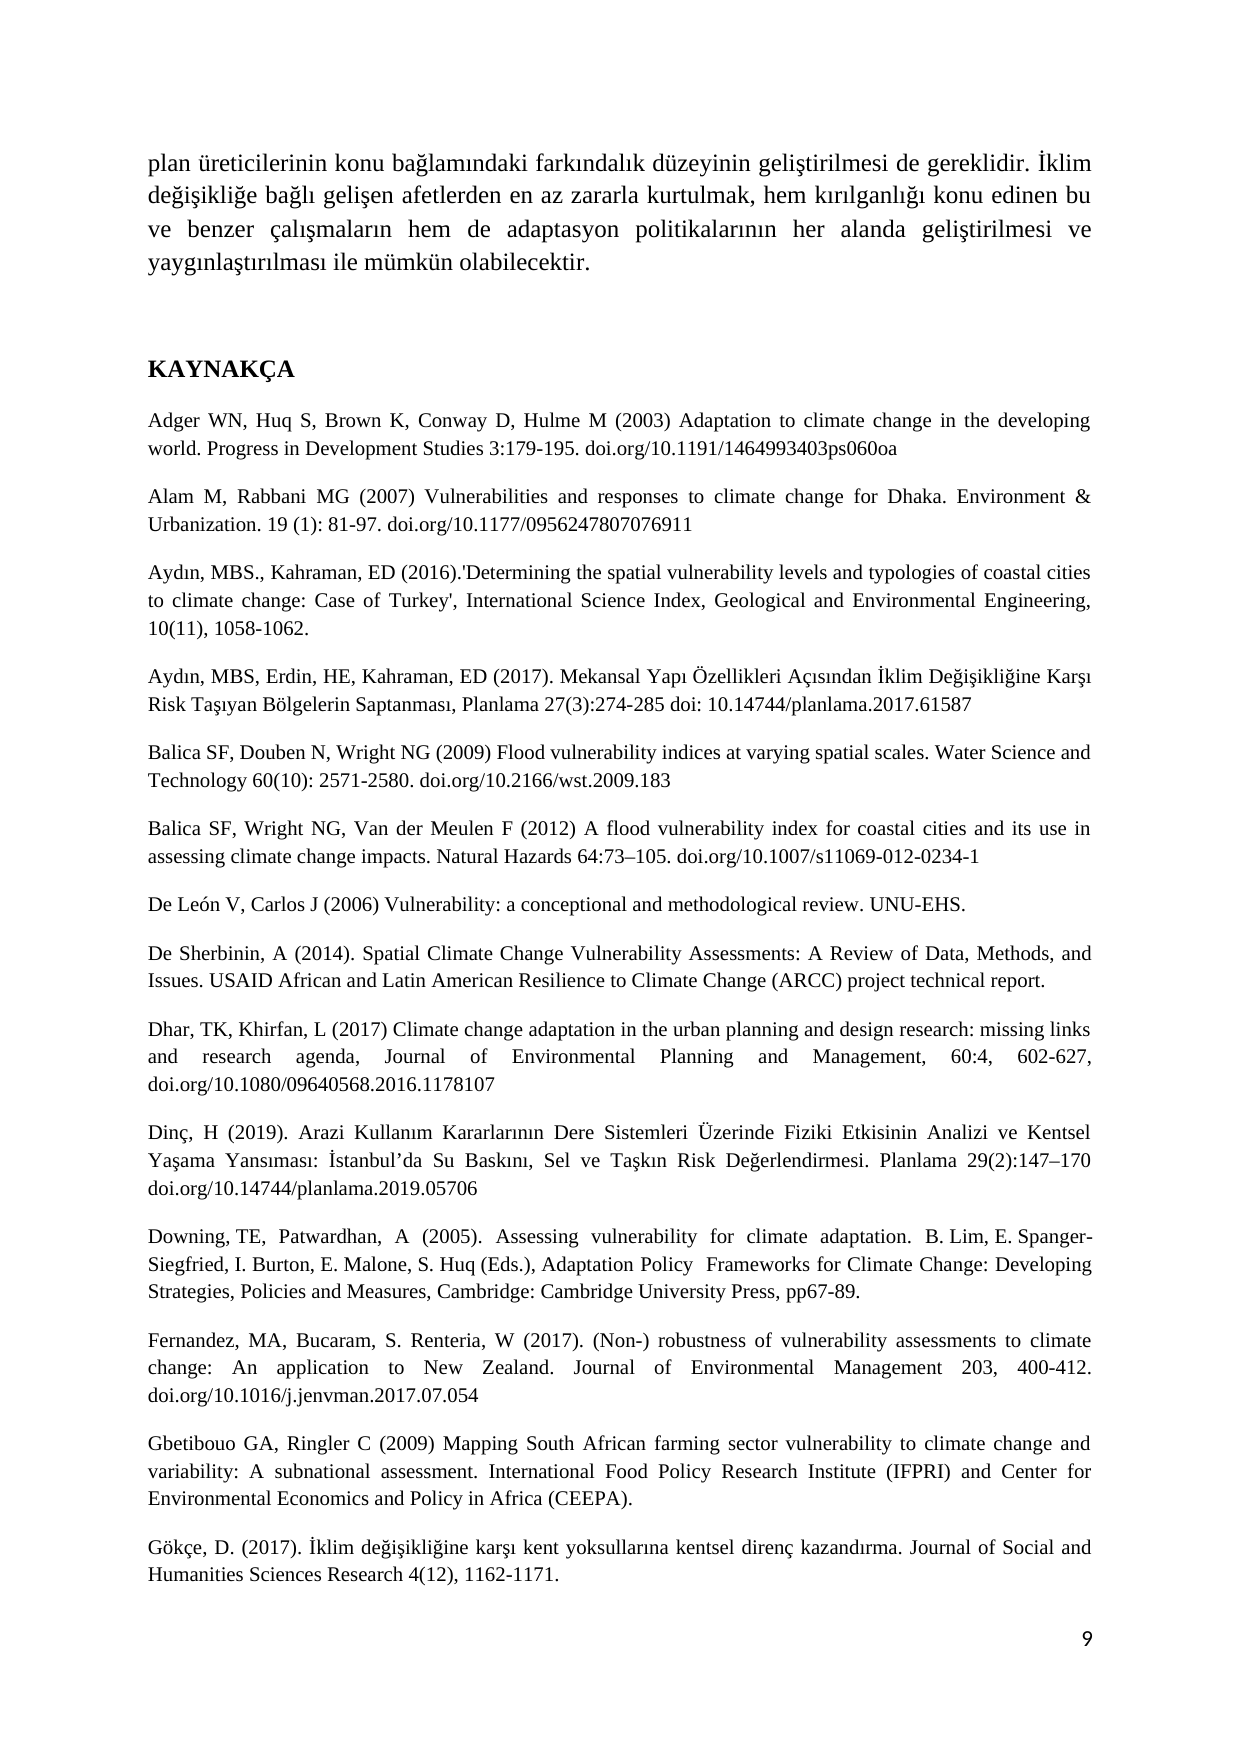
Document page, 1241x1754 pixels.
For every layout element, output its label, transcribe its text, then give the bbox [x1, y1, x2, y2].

text De León V, Carlos J (2006) Vulnerability: a conceptional and methodological review. UNU-EHS. [148, 892, 1093, 916]
text Balica SF, Wright NG, Van der Meulen F (2012) A flood vulnerability index for coastal cities and its use in assessing climate change impacts. Natural Hazards 64:73–105. doi.org/10.1007/s11069-012-0234-1 [148, 816, 1093, 868]
text Aydın, MBS, Erdin, HE, Kahraman, ED (2017). Mekansal Yapı Özellikleri Açısından İklim Değişikliğine Karşı Risk Taşıyan Bölgelerin Saptanması, Planlama 27(3):274-285 doi: 10.14744/planlama.2017.61587 [148, 664, 1093, 716]
text KAYNAKÇA [148, 354, 1093, 383]
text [148, 148, 1093, 275]
text Dhar, TK, Khirfan, L (2017) Climate change adaptation in the urban planning and design research: missing links and research agenda, Journal of Environmental Planning and Management, 60:4, 602-627, doi.org/10.1080/09640568.2016.1178107 [148, 1017, 1093, 1096]
text Alam M, Rabbani MG (2007) Vulnerabilities and responses to climate change for Dhaka. Environment & Urbanization. 19 (1): 81-97. doi.org/10.1177/0956247807076911 [148, 484, 1093, 536]
text Balica SF, Douben N, Wright NG (2009) Flood vulnerability indices at varying spatial scales. Water Science and Technology 60(10): 2571-2580. doi.org/10.2166/wst.2009.183 [148, 740, 1093, 792]
text Gbetibouo GA, Ringler C (2009) Mapping South African farming sector vulnerability to climate change and variability: A subnational assessment. International Food Policy Research Institute (IFPRI) and Center for Environmental Economics and Policy in Africa (CEEPA). [148, 1431, 1093, 1510]
text Dinç, H (2019). Arazi Kullanım Kararlarının Dere Sistemleri Üzerinde Fiziki Etkisinin Analizi ve Kentsel Yaşama Yansıması: İstanbul’da Su Baskını, Sel ve Taşkın Risk Değerlendirmesi. Planlama 29(2):147–170 doi.org/10.14744/planlama.2019.05706 [148, 1120, 1093, 1199]
text Gökçe, D. (2017). İklim değişikliğine karşı kent yoksullarına kentsel direnç kazandırma. Journal of Social and Humanities Sciences Research 4(12), 1162-1171. [148, 1535, 1093, 1586]
text Downing, TE, Patwardhan, A (2005). Assessing vulnerability for climate adaptation. B. Lim, E. Spanger-Siegfried, I. Burton, E. Malone, S. Huq (Eds.), Adaptation Policy Frameworks for Climate Change: Developing Strategies, Policies and Measures, Cambridge: Cambridge University Press, pp67-89. [148, 1224, 1093, 1303]
text Fernandez, MA, Bucaram, S. Renteria, W (2017). (Non-) robustness of vulnerability assessments to climate change: An application to New Zealand. Journal of Environmental Management 203, 400-412. doi.org/10.1016/j.jenvman.2017.07.054 [148, 1327, 1093, 1407]
text De Sherbinin, A (2014). Spatial Climate Change Vulnerability Assessments: A Review of Data, Methods, and Issues. USAID African and Latin American Resilience to Climate Change (ARCC) project technical report. [148, 941, 1093, 992]
text Adger WN, Huq S, Brown K, Conway D, Hulme M (2003) Adaptation to climate change in the developing world. Progress in Development Studies 3:179-195. doi.org/10.1191/1464993403ps060oa [148, 408, 1093, 460]
text Aydın, MBS., Kahraman, ED (2016).'Determining the spatial vulnerability levels and typologies of coastal cities to climate change: Case of Turkey', International Science Index, Geological and Environmental Engineering, 10(11), 1058-1062. [148, 560, 1093, 639]
